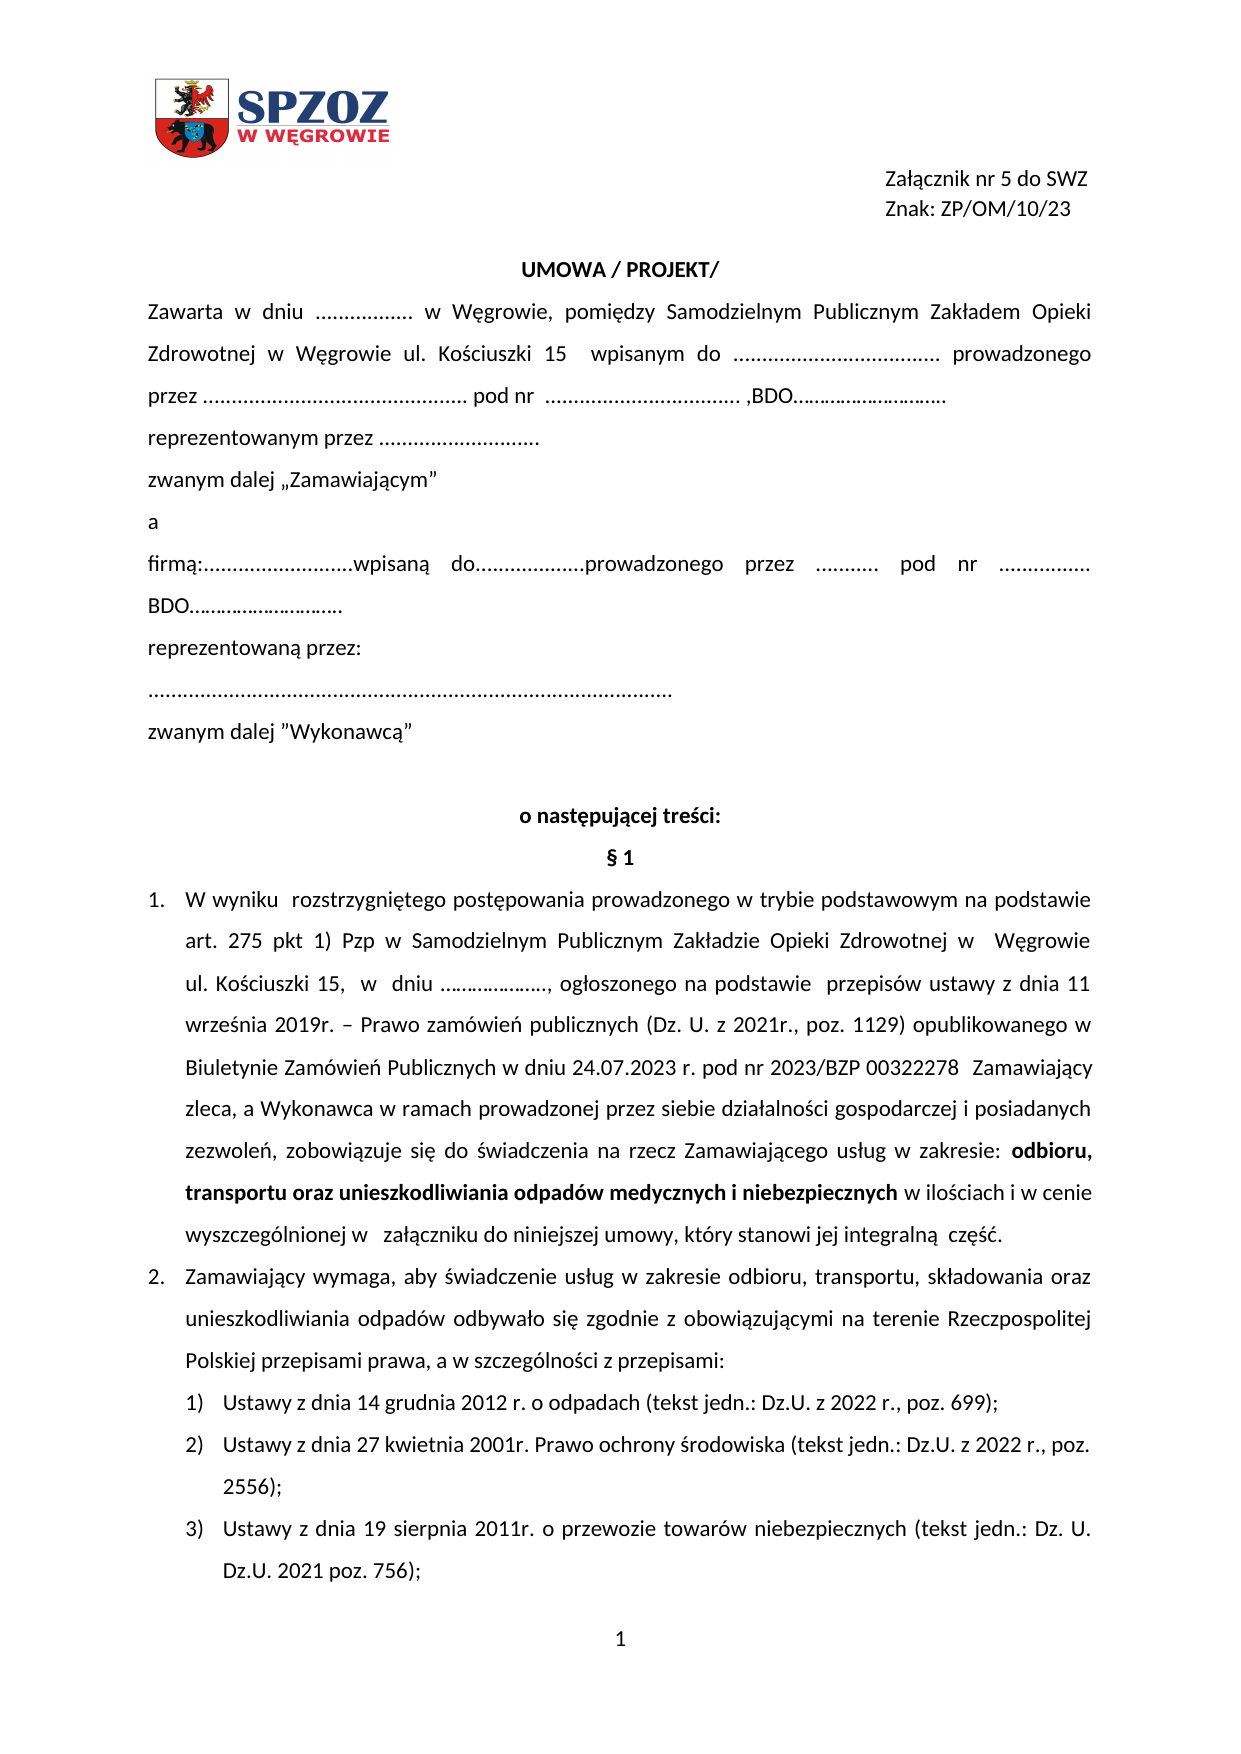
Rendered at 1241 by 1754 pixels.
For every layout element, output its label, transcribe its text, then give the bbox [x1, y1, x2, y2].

text ........................................................................................... [148, 675, 1093, 703]
text zwanym dalej ”Wykonawcą” [148, 717, 1093, 745]
text § 1 [148, 843, 1093, 871]
text zwanym dalej „Zamawiającym” [148, 465, 1093, 493]
text reprezentowaną przez: [148, 633, 1093, 661]
text reprezentowanym przez ............................ [148, 423, 1093, 451]
list Ustawy z dnia 27 kwietnia 2001r. Prawo ochrony środowiska (tekst jedn.: Dz.U. z 2022 r., poz. 2556); [185, 1430, 1093, 1500]
text o następującej treści: [148, 801, 1093, 829]
text a [148, 507, 1093, 535]
text firmą:..........................wpisaną do...................prowadzonego przez ........... pod nr ................ BDO……………………….. [148, 549, 1093, 619]
list Ustawy z dnia 14 grudnia 2012 r. o odpadach (tekst jedn.: Dz.U. z 2022 r., poz. 699); [185, 1388, 1093, 1416]
text UMOWA / PROJEKT/ [148, 255, 1093, 283]
list Ustawy z dnia 19 sierpnia 2011r. o przewozie towarów niebezpiecznych (tekst jedn.: Dz. U. Dz.U. 2021 poz. 756); [185, 1514, 1093, 1584]
list Zamawiający wymaga, aby świadczenie usług w zakresie odbioru, transportu, składowania oraz unieszkodliwiania odpadów odbywało się zgodnie z obowiązującymi na terenie Rzeczpospolitej Polskiej przepisami prawa, a w szczególności z przepisami: [148, 1262, 1093, 1374]
text Załącznik nr 5 do SWZ Znak: ZP/OM/10/23 [885, 164, 1093, 223]
list W wyniku rozstrzygniętego postępowania prowadzonego w trybie podstawowym na podstawie art. 275 pkt 1) Pzp w Samodzielnym Publicznym Zakładzie Opieki Zdrowotnej w Węgrowie ul. Kościuszki 15, w dniu ……………….., ogłoszonego na podstawie przepisów ustawy z dnia 11 września 2019r. – Prawo zamówień publicznych (Dz. U. z 2021r., poz. 1129) opublikowanego w Biuletynie Zamówień Publicznych w dniu 24.07.2023 r. pod nr 2023/BZP 00322278 Zamawiający zleca, a Wykonawca w ramach prowadzonej przez siebie działalności gospodarczej i posiadanych zezwoleń, zobowiązuje się do świadczenia na rzecz Zamawiającego usług w zakresie: odbioru, transportu oraz unieszkodliwiania odpadów medycznych i niebezpiecznych w ilościach i w cenie wyszczególnionej w załączniku do niniejszej umowy, który stanowi jej integralną część. [148, 885, 1093, 1248]
picture [147, 73, 400, 165]
text Zawarta w dniu ................. w Węgrowie, pomiędzy Samodzielnym Publicznym Zakładem Opieki Zdrowotnej w Węgrowie ul. Kościuszki 15 wpisanym do .................................... prowadzonego przez .............................................. pod nr .................................. ,BDO……………………….. [148, 297, 1093, 409]
